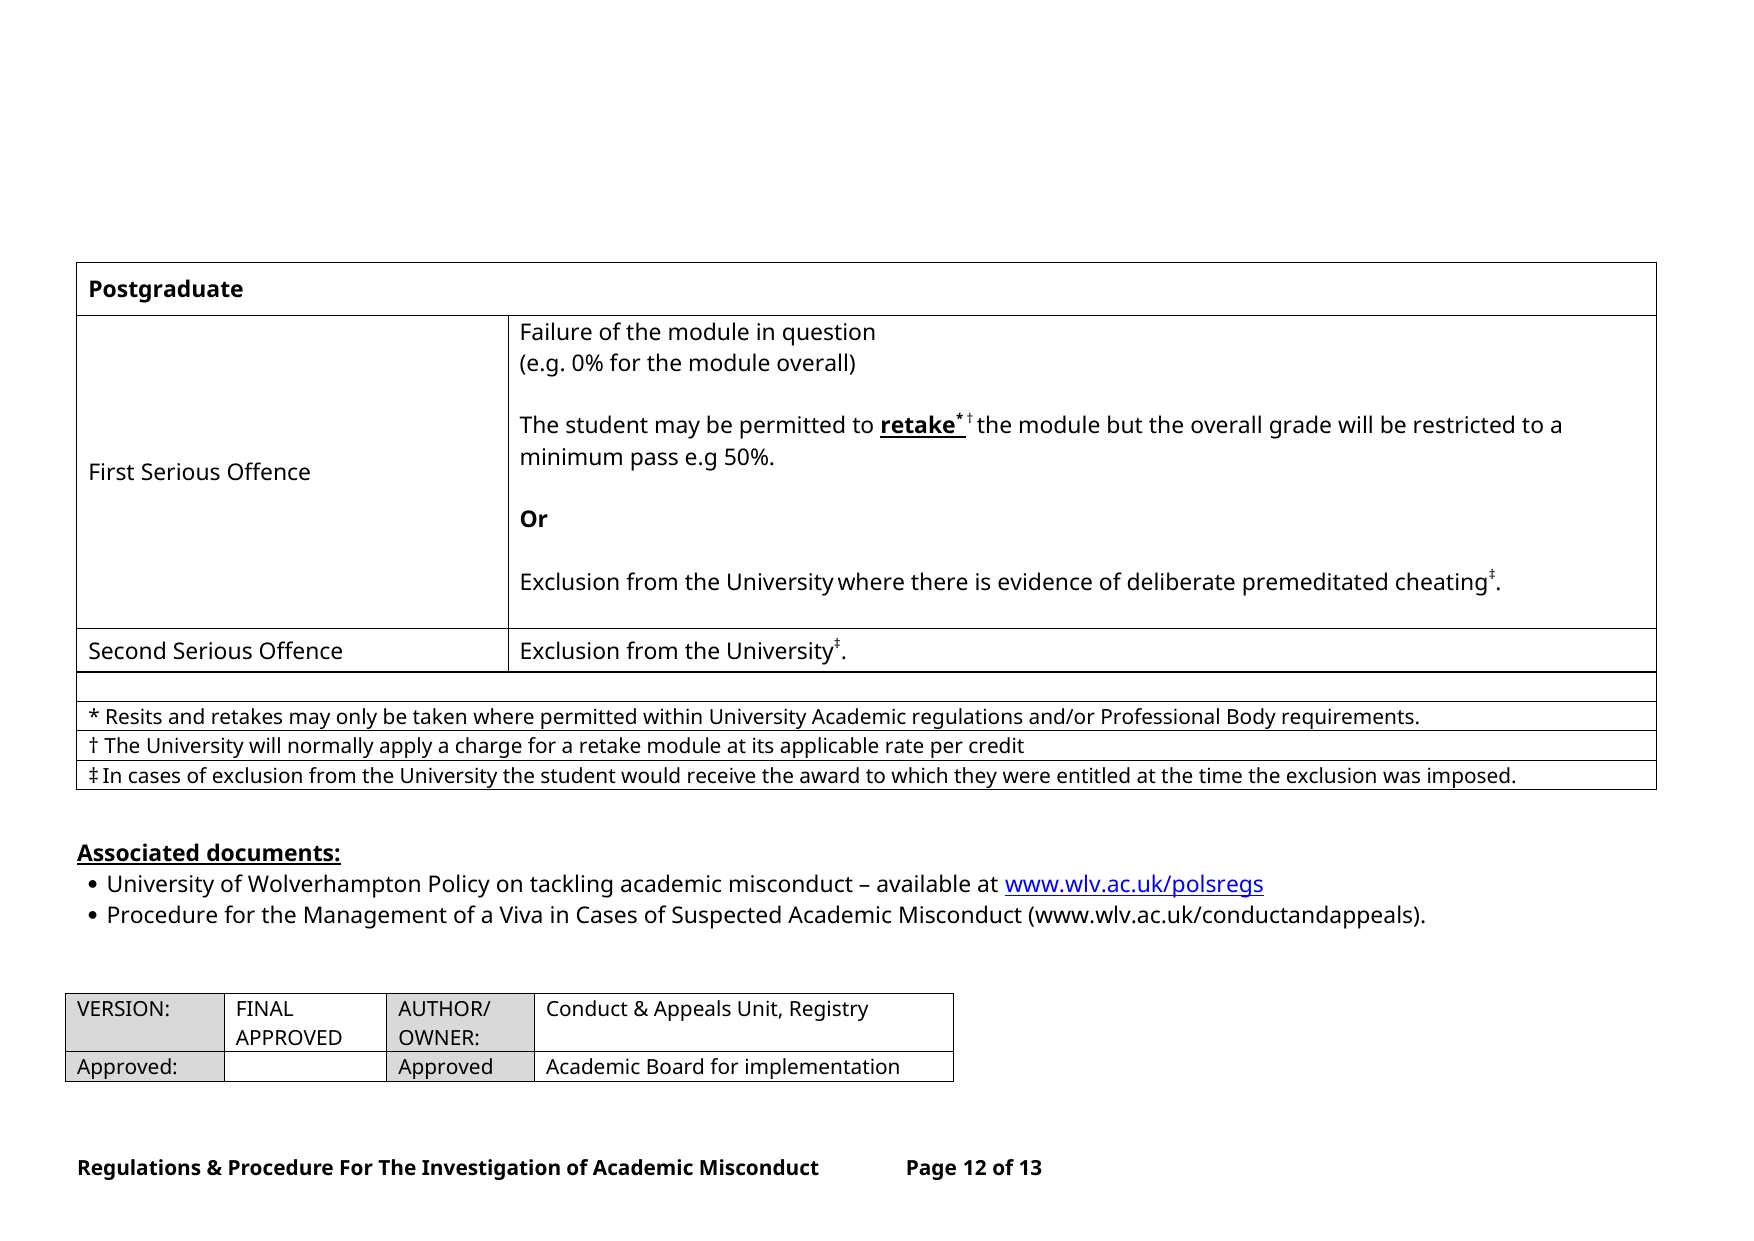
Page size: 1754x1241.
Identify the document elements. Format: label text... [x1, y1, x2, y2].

text Associated documents: [77, 837, 1636, 868]
table_header Postgraduate [77, 263, 1656, 314]
table_cell First Serious Offence [77, 316, 508, 628]
table_cell Failure of the module in question (e.g. 0% for the module overall) The student may be permitted to retake* † the module but the overall grade will be restricted to a minimum pass e.g 50%. Or Exclusion from the University where there is evidence of deliberate premeditated cheating‡. [509, 316, 1656, 628]
table_cell [225, 1052, 386, 1081]
table_cell * Resits and retakes may only be taken where permitted within University Academic regulations and/or Professional Body requirements. [77, 702, 1656, 730]
list University of Wolverhampton Policy on tackling academic misconduct – available at www.wlv.ac.uk/polsregs [88, 868, 1636, 899]
table_cell ‡ In cases of exclusion from the University the student would receive the award to which they were entitled at the time the exclusion was imposed. [77, 761, 1656, 789]
table_cell Approved: [66, 1052, 224, 1081]
table_cell † The University will normally apply a charge for a retake module at its applicable rate per credit [77, 731, 1656, 760]
table_header AUTHOR/ OWNER: [387, 994, 534, 1051]
table_cell [77, 673, 1656, 701]
table_header VERSION: [66, 994, 224, 1051]
table_header FINAL APPROVED [225, 994, 386, 1051]
table_cell Second Serious Offence [77, 629, 508, 671]
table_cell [535, 1052, 953, 1081]
table_cell Approved By: [387, 1052, 534, 1081]
list Procedure for the Management of a Viva in Cases of Suspected Academic Misconduct (www.wlv.ac.uk/conductandappeals). [88, 899, 1636, 931]
table_cell Exclusion from the University‡. [509, 629, 1656, 671]
table_header Conduct & Appeals Unit, Registry [535, 994, 953, 1051]
